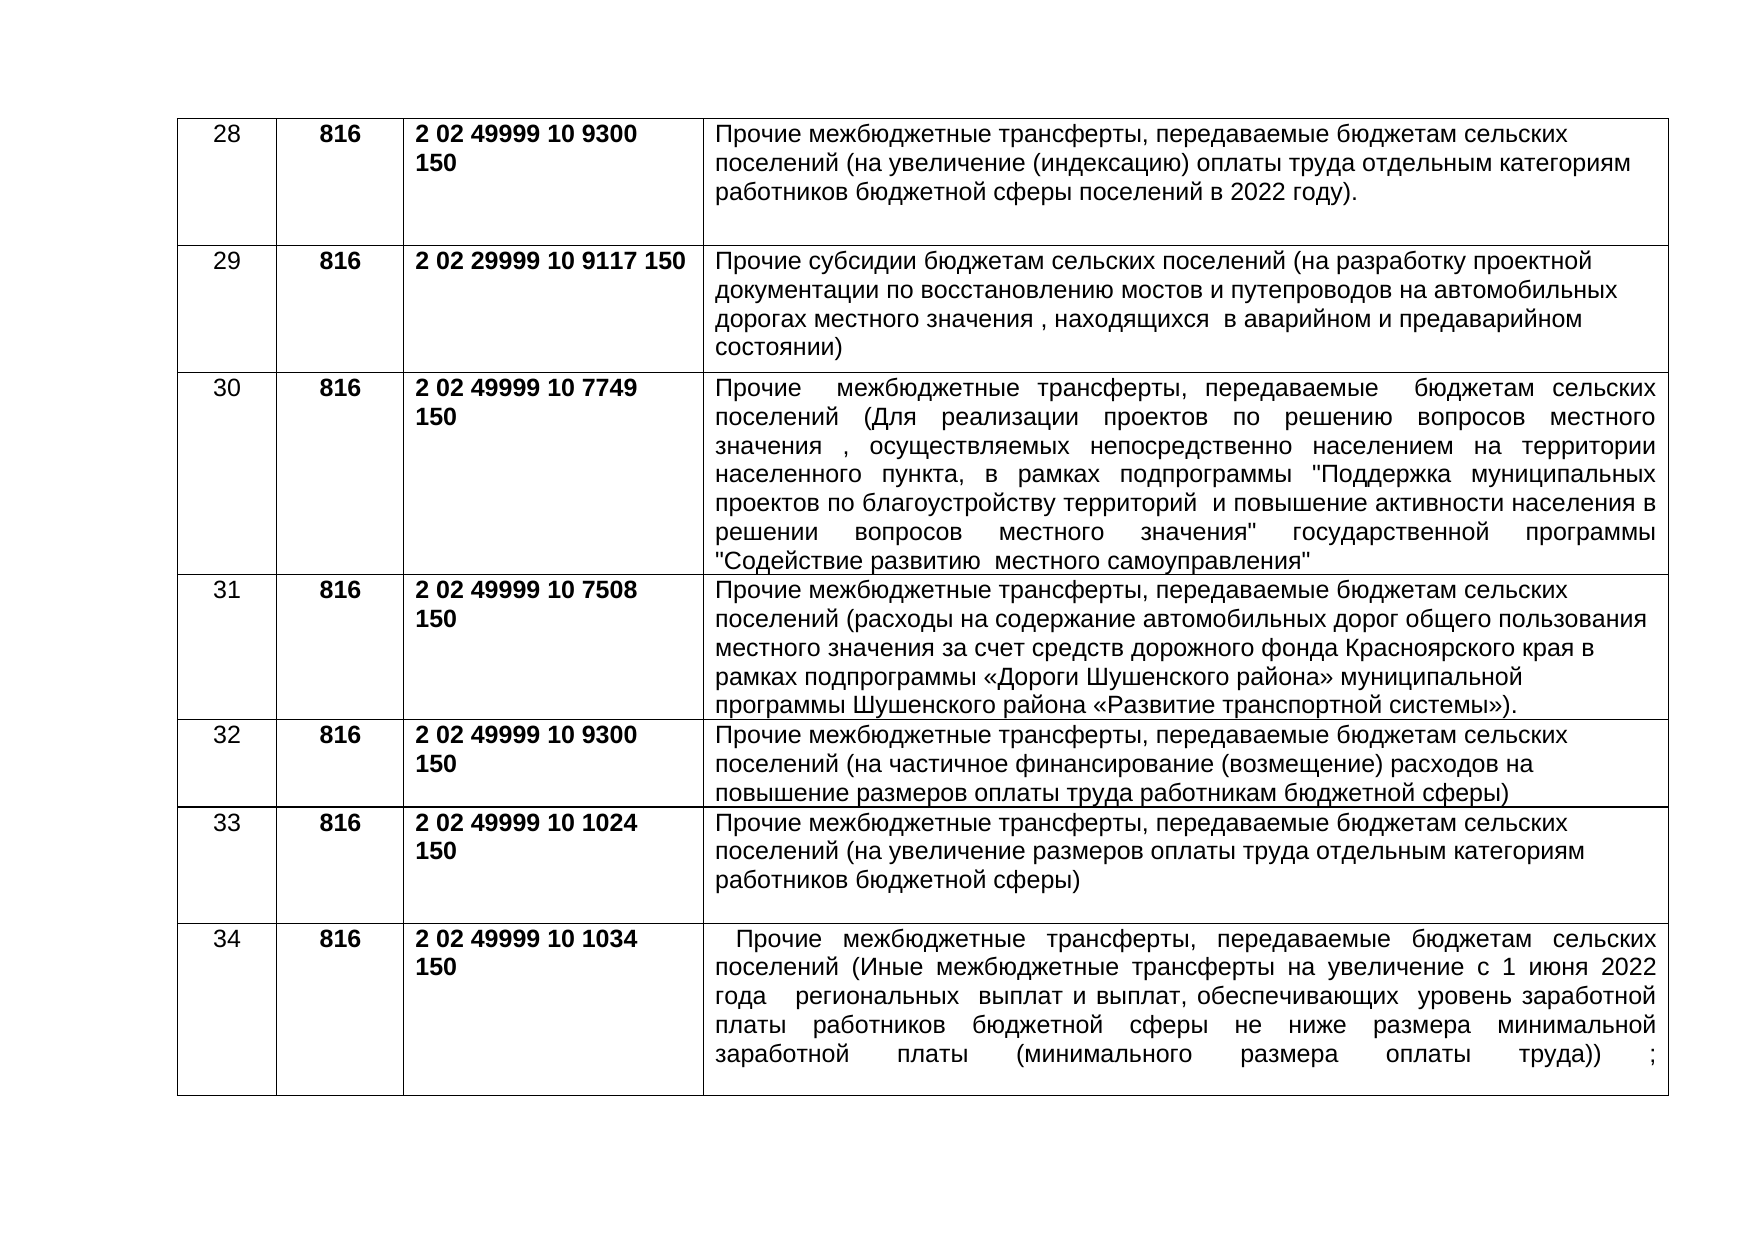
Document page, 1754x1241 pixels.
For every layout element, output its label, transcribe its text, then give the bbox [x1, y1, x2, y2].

table_cell 32 [178, 720, 276, 806]
table_cell Прочие межбюджетные трансферты, передаваемые бюджетам сельских поселений (Иные межбюджетные трансферты на увеличение с 1 июня 2022 года региональных выплат и выплат, обеспечивающих уровень заработной платы работников бюджетной сферы не ниже размера минимальной заработной платы (минимального размера оплаты труда)) ; [704, 924, 1668, 1095]
table_cell Прочие межбюджетные трансферты, передаваемые бюджетам сельских поселений (на увеличение размеров оплаты труда отдельным категориям работников бюджетной сферы) [704, 808, 1668, 922]
table_cell 31 [178, 575, 276, 719]
table_cell 2 02 49999 10 7749 150 [404, 373, 703, 574]
table_cell Прочие межбюджетные трансферты, передаваемые бюджетам сельских поселений (на увеличение (индексацию) оплаты труда отдельным категориям работников бюджетной сферы поселений в 2022 году). [704, 119, 1668, 245]
table_cell 816 [277, 720, 403, 806]
table_cell 816 [277, 119, 403, 245]
table_cell 34 [178, 924, 276, 1095]
table_cell 2 02 49999 10 9300 150 [404, 119, 703, 245]
table_cell Прочие субсидии бюджетам сельских поселений (на разработку проектной документации по восстановлению мостов и путепроводов на автомобильных дорогах местного значения , находящихся в аварийном и предаварийном состоянии) [704, 246, 1668, 372]
table_cell 2 02 49999 10 9300 150 [404, 720, 703, 806]
table_cell 30 [178, 373, 276, 574]
table_cell Прочие межбюджетные трансферты, передаваемые бюджетам сельских поселений (на частичное финансирование (возмещение) расходов на повышение размеров оплаты труда работникам бюджетной сферы) [704, 720, 1668, 806]
table_cell 2 02 29999 10 9117 150 [404, 246, 703, 372]
table_cell 28 [178, 119, 276, 245]
table_cell 33 [178, 808, 276, 922]
table_cell 29 [178, 246, 276, 372]
table_cell 816 [277, 246, 403, 372]
table_cell 816 [277, 808, 403, 922]
table_cell 2 02 49999 10 1024 150 [404, 808, 703, 922]
table_cell 2 02 49999 10 1034 150 [404, 924, 703, 1095]
table_cell Прочие межбюджетные трансферты, передаваемые бюджетам сельских поселений (расходы на содержание автомобильных дорог общего пользования местного значения за счет средств дорожного фонда Красноярского края в рамках подпрограммы «Дороги Шушенского района» муниципальной программы Шушенского района «Развитие транспортной системы»). [704, 575, 1668, 719]
table_cell 2 02 49999 10 7508 150 [404, 575, 703, 719]
table_cell 816 [277, 924, 403, 1095]
table_cell 816 [277, 373, 403, 574]
table_cell Прочие межбюджетные трансферты, передаваемые бюджетам сельских поселений (Для реализации проектов по решению вопросов местного значения , осуществляемых непосредственно населением на территории населенного пункта, в рамках подпрограммы "Поддержка муниципальных проектов по благоустройству территорий и повышение активности населения в решении вопросов местного значения" государственной программы "Содействие развитию местного самоуправления" [704, 373, 1668, 574]
table_cell 816 [277, 575, 403, 719]
